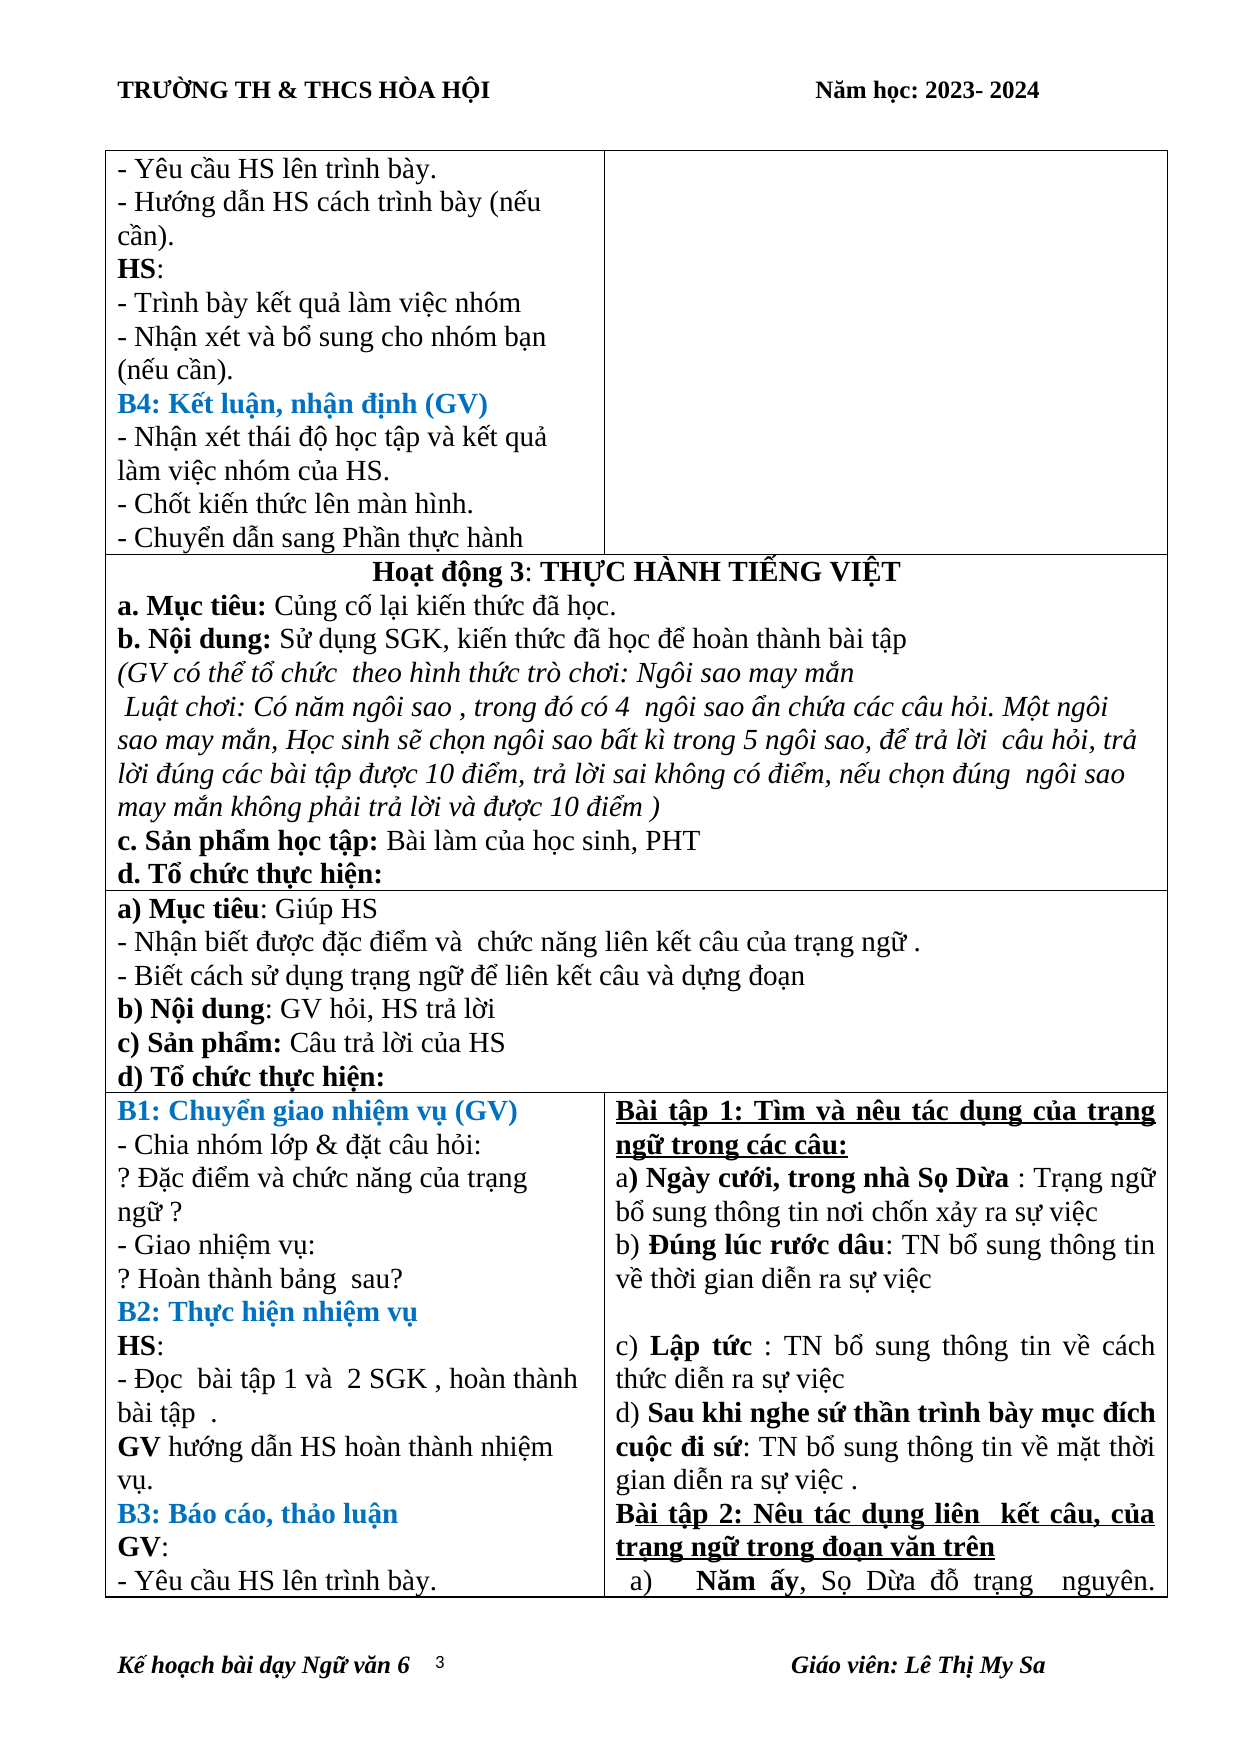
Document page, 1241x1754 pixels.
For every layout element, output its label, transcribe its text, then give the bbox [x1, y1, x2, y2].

table_cell a) Mục tiêu: Giúp HS - Nhận biết được đặc điểm và chức năng liên kết câu của trạng ngữ . - Biết cách sử dụng trạng ngữ để liên kết câu và dựng đoạn b) Nội dung: GV hỏi, HS trả lời c) Sản phẩm: Câu trả lời của HS d) Tổ chức thực hiện: [106, 891, 1167, 1092]
table_cell Hoạt động 3: THỰC HÀNH TIẾNG VIỆT a. Mục tiêu: Củng cố lại kiến thức đã học. b. Nội dung: Sử dụng SGK, kiến thức đã học để hoàn thành bài tập (GV có thể tổ chức theo hình thức trò chơi: Ngôi sao may mắn Luật chơi: Có năm ngôi sao , trong đó có 4 ngôi sao ẩn chứa các câu hỏi. Một ngôi sao may mắn, Học sinh sẽ chọn ngôi sao bất kì trong 5 ngôi sao, để trả lời câu hỏi, trả lời đúng các bài tập được 10 điểm, trả lời sai không có điểm, nếu chọn đúng ngôi sao may mắn không phải trả lời và được 10 điểm ) c. Sản phẩm học tập: Bài làm của học sinh, PHT d. Tổ chức thực hiện: [106, 555, 1167, 890]
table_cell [605, 151, 1167, 553]
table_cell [605, 1093, 1167, 1596]
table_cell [106, 151, 604, 553]
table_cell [106, 1093, 604, 1596]
